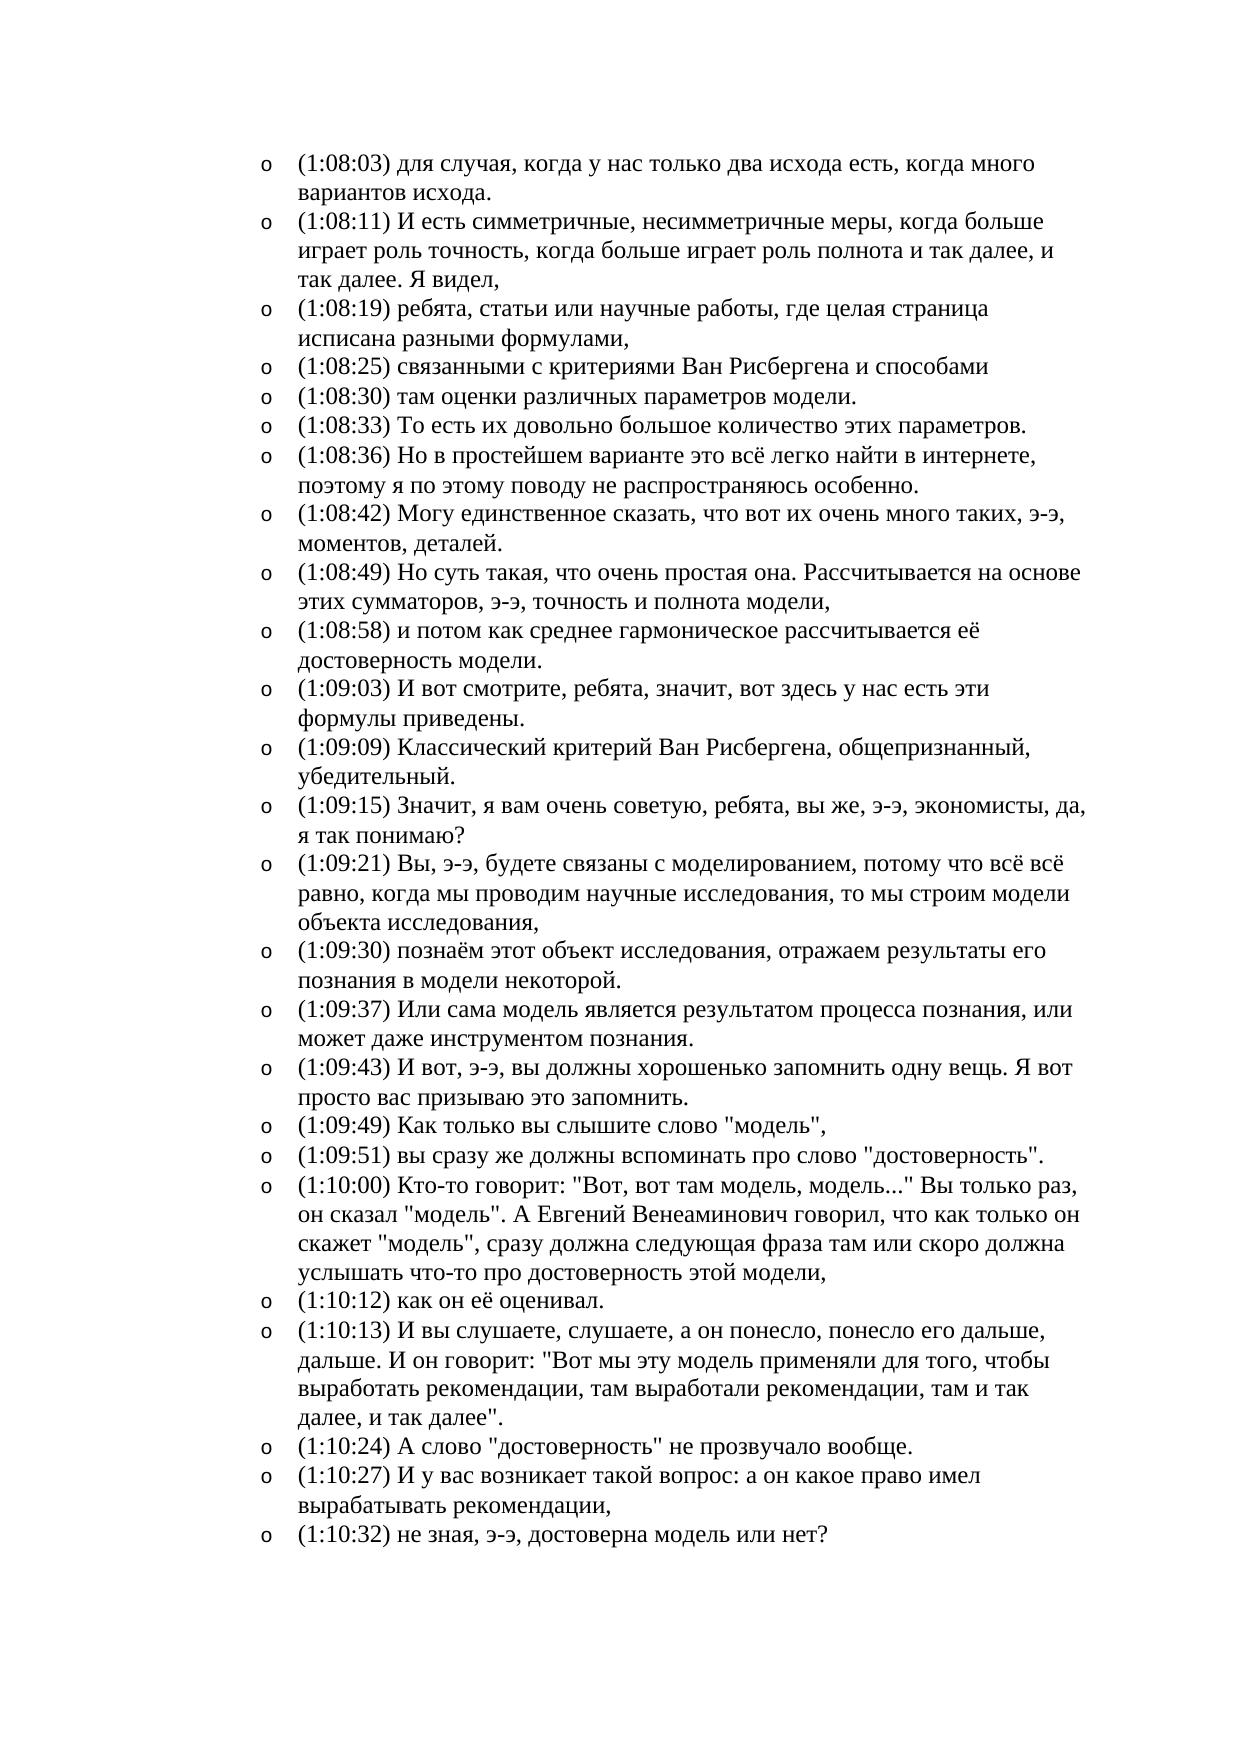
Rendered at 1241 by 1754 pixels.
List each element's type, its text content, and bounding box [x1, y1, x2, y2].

list (1:08:42) Могу единственное сказать, что вот их очень много таких, э-э, моментов, деталей. [260, 498, 1092, 557]
list (1:08:33) То есть их довольно большое количество этих параметров. [260, 411, 1092, 440]
list (1:10:32) не зная, э-э, достоверна модель или нет? [260, 1519, 1092, 1548]
list (1:09:49) Как только вы слышите слово "модель", [260, 1111, 1092, 1140]
list (1:09:21) Вы, э-э, будете связаны с моделированием, потому что всё всё равно, когда мы проводим научные исследования, то мы строим модели объекта исследования, [260, 848, 1092, 936]
list (1:08:19) ребята, статьи или научные работы, где целая страница исписана разными формулами, [260, 293, 1092, 351]
list (1:10:24) А слово "достоверность" не прозвучало вообще. [260, 1431, 1092, 1461]
list (1:09:43) И вот, э-э, вы должны хорошенько запомнить одну вещь. Я вот просто вас призываю это запомнить. [260, 1052, 1092, 1111]
list (1:08:25) связанными с критериями Ван Рисбергена и способами [260, 351, 1092, 381]
list (1:08:30) там оценки различных параметров модели. [260, 381, 1092, 411]
list (1:09:37) Или сама модель является результатом процесса познания, или может даже инструментом познания. [260, 994, 1092, 1052]
list (1:09:09) Классический критерий Ван Рисбергена, общепризнанный, убедительный. [260, 732, 1092, 790]
list (1:09:51) вы сразу же должны вспоминать про слово "достоверность". [260, 1140, 1092, 1170]
list (1:08:58) и потом как среднее гармоническое рассчитывается её достоверность модели. [260, 615, 1092, 673]
list (1:09:03) И вот смотрите, ребята, значит, вот здесь у нас есть эти формулы приведены. [260, 673, 1092, 732]
list (1:09:15) Значит, я вам очень советую, ребята, вы же, э-э, экономисты, да, я так понимаю? [260, 790, 1092, 848]
list (1:09:30) познаём этот объект исследования, отражаем результаты его познания в модели некоторой. [260, 936, 1092, 994]
list (1:10:12) как он её оценивал. [260, 1286, 1092, 1315]
list (1:08:49) Но суть такая, что очень простая она. Рассчитывается на основе этих сумматоров, э-э, точность и полнота модели, [260, 557, 1092, 615]
list (1:10:27) И у вас возникает такой вопрос: а он какое право имел вырабатывать рекомендации, [260, 1461, 1092, 1519]
list (1:10:00) Кто-то говорит: "Вот, вот там модель, модель..." Вы только раз, он сказал "модель". А Евгений Венеаминович говорил, что как только он скажет "модель", сразу должна следующая фраза там или скоро должна услышать что-то про достоверность этой модели, [260, 1170, 1092, 1286]
list (1:08:36) Но в простейшем варианте это всё легко найти в интернете, поэтому я по этому поводу не распространяюсь особенно. [260, 440, 1092, 498]
list (1:08:11) И есть симметричные, несимметричные меры, когда больше играет роль точность, когда больше играет роль полнота и так далее, и так далее. Я видел, [260, 206, 1092, 293]
list (1:08:03) для случая, когда у нас только два исхода есть, когда много вариантов исхода. [260, 148, 1092, 206]
list (1:10:13) И вы слушаете, слушаете, а он понесло, понесло его дальше, дальше. И он говорит: "Вот мы эту модель применяли для того, чтобы выработать рекомендации, там выработали рекомендации, там и так далее, и так далее". [260, 1315, 1092, 1431]
